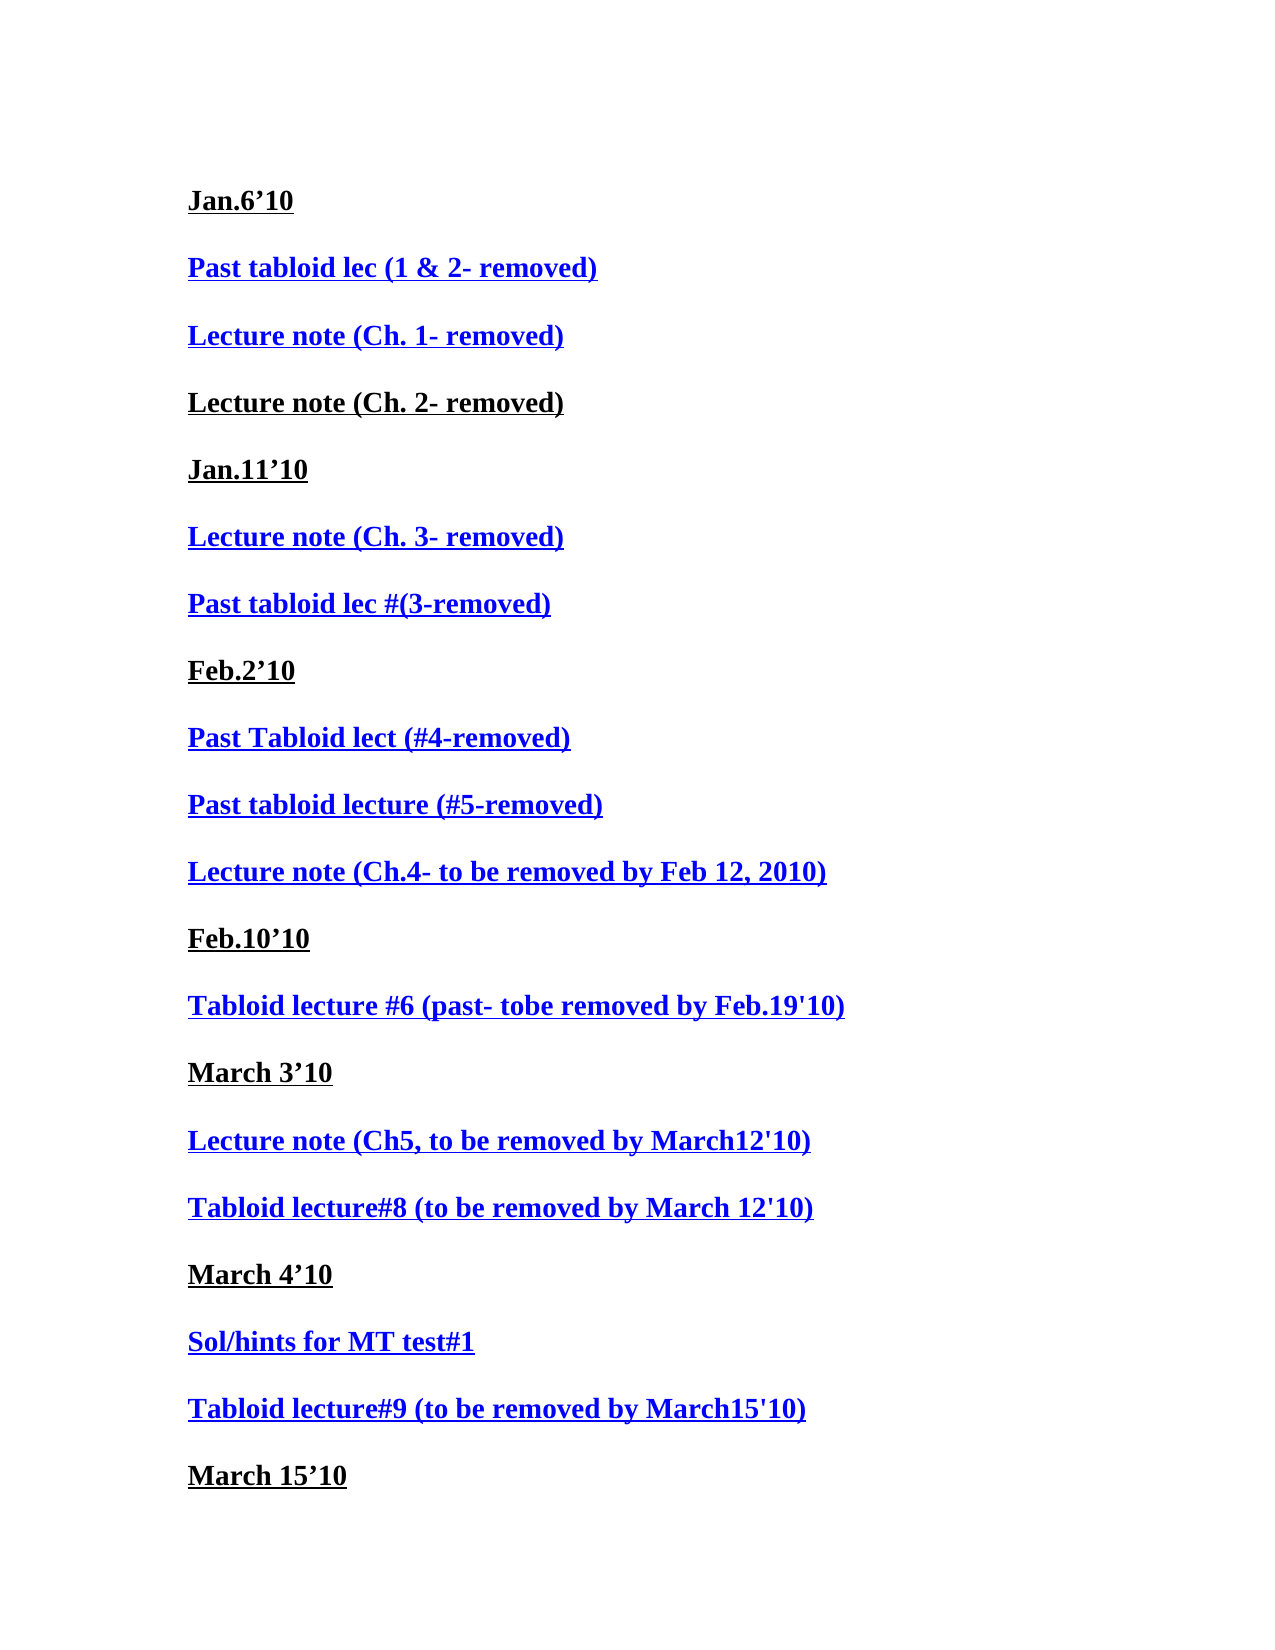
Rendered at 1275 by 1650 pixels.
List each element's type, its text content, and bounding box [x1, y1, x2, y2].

text Tabloid lecture #6 (past- tobe removed by Feb.19'10) [187, 988, 1087, 1022]
text Lecture note (Ch. 1- removed) [187, 318, 1087, 351]
text Feb.10’10 [187, 921, 1087, 955]
text Past tabloid lec #(3-removed) [187, 586, 1087, 619]
text Lecture note (Ch. 2- removed) [187, 385, 1087, 418]
text Tabloid lecture#9 (to be removed by March15'10) [187, 1391, 1087, 1424]
text March 3’10 [187, 1056, 1087, 1089]
text March 4’10 [187, 1257, 1087, 1290]
text Lecture note (Ch. 3- removed) [187, 519, 1087, 552]
text Past Tabloid lect (#4-removed) [187, 720, 1087, 754]
text Tabloid lecture#8 (to be removed by March 12'10) [187, 1190, 1087, 1223]
text Past tabloid lecture (#5-removed) [187, 787, 1087, 821]
text Lecture note (Ch5, to be removed by March12'10) [187, 1123, 1087, 1156]
text Feb.2’10 [187, 653, 1087, 687]
text March 15’10 [187, 1458, 1087, 1492]
text Sol/hints for MT test#1 [187, 1324, 1087, 1357]
text Jan.6’10 [187, 183, 1087, 217]
text Past tabloid lec (1 & 2- removed) [187, 251, 1087, 284]
text Jan.11’10 [187, 452, 1087, 485]
text Lecture note (Ch.4- to be removed by Feb 12, 2010) [187, 854, 1087, 888]
